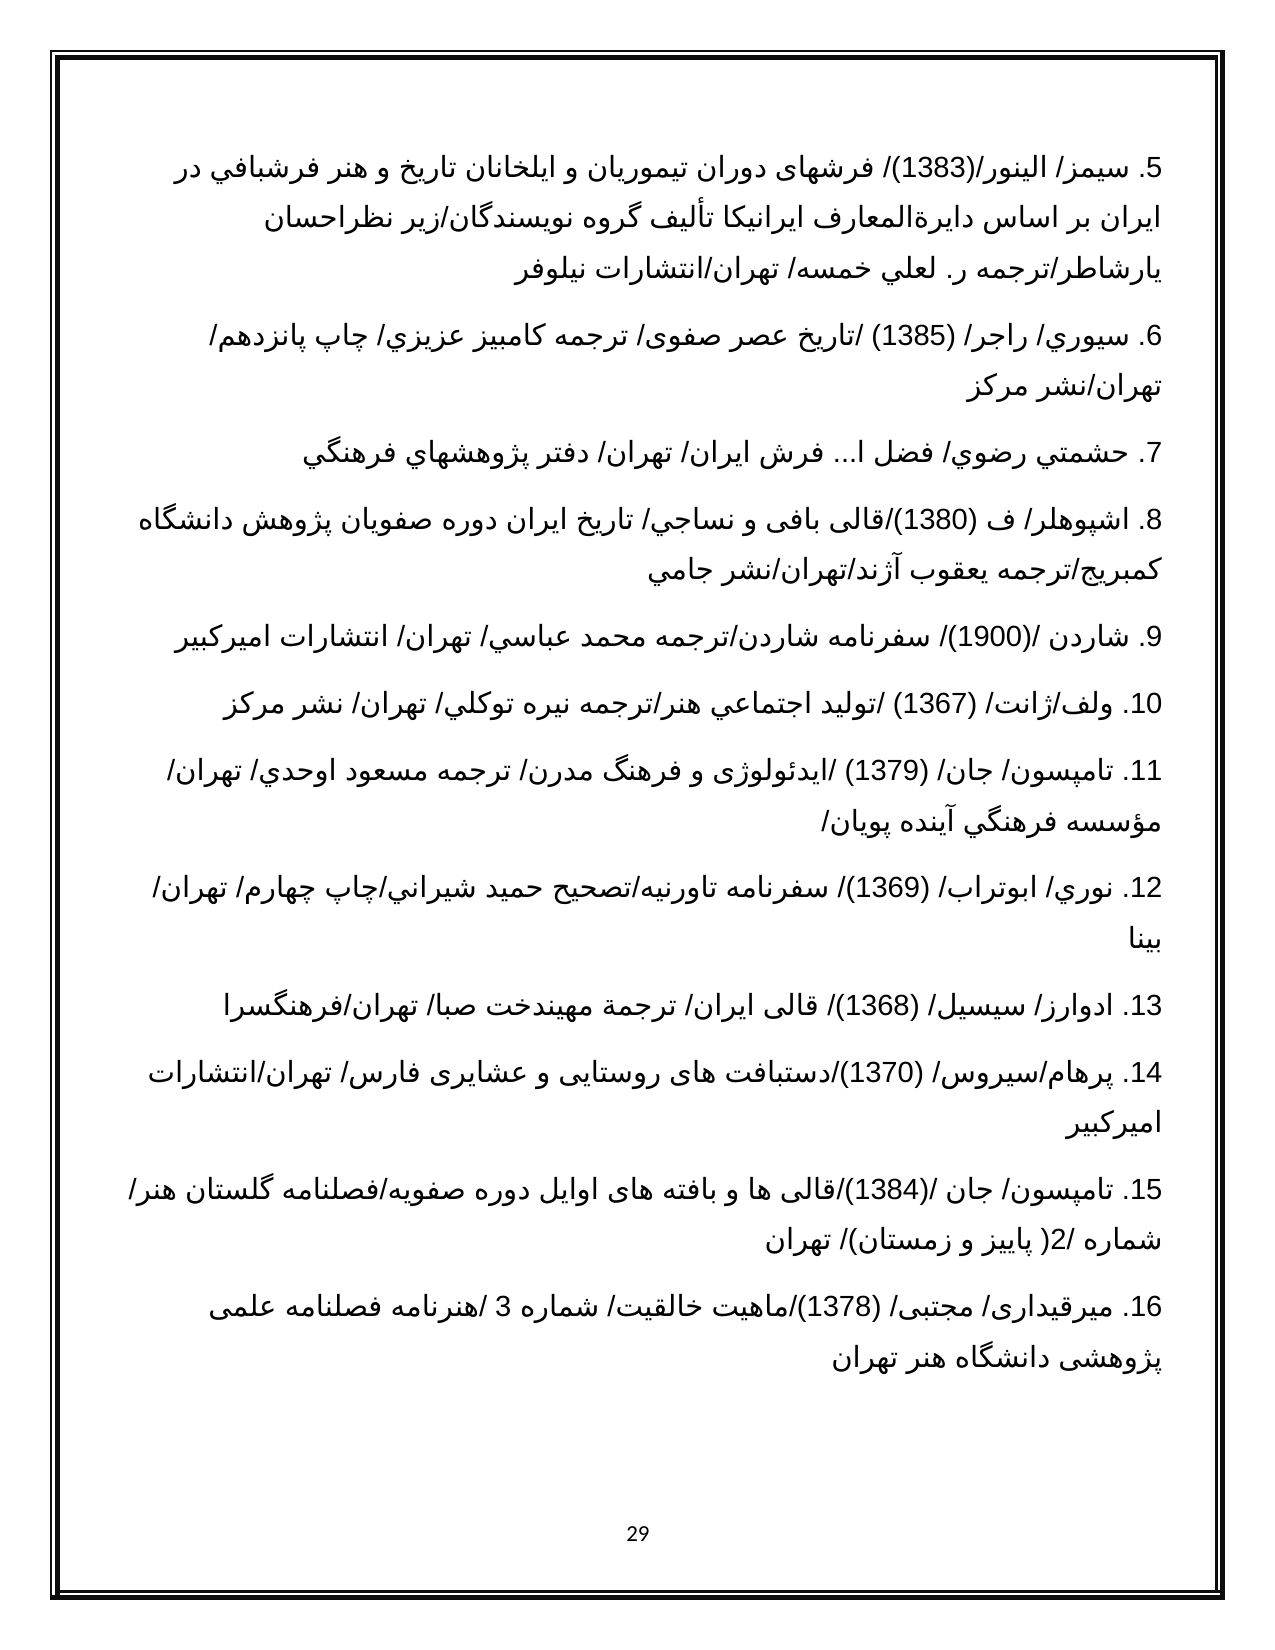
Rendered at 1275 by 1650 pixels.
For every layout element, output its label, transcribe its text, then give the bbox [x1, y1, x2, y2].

text 13. ادوارز/ سیسیل/ (1368)/ قالی ایران/ ترجمة مهیندخت صبا/ تهران/فرهنگسرا [119, 988, 1162, 1021]
text 12. نوري/ ابوتراب/ (1369)/ سفرنامه تاورنيه/تصحیح حمید شیراني/چاپ چهارم/ تهران/ بينا [119, 871, 1162, 954]
text 7. حشمتي رضوي/ فضل ا... فرش ايران/ تهران/ دفتر پژوهشهاي فرهنگي [119, 435, 1162, 468]
text 16. میرقیداری/ مجتبی/ (1378)/ماهیت خالقیت/ شماره 3 /هنرنامه فصلنامه علمی پژوهشی دانشگاه هنر تهران [119, 1289, 1162, 1373]
text 5. سیمز/ الینور/(1383)/ فرشهای دوران تيموريان و ايلخانان تاریخ و هنر فرشبافي در ایران بر اساس دایرةالمعارف ایرانیكا تألیف گروه نویسندگان/زیر نظراحسان یارشاطر/ترجمه ر. لعلي خمسه/ تهران/انتشارات نیلوفر [119, 150, 1162, 284]
text 10. ولف/ژانت/ (1367) /توليد اجتماعي هنر/ترجمه نیره توكلي/ تهران/ نشر مركز [119, 686, 1162, 720]
text 6. سیوري/ راجر/ (1385) /تاريخ عصر صفوی/ ترجمه كامبیز عزیزي/ چاپ پانزدهم/ تهران/نشر مرکز [119, 318, 1162, 402]
text 11. تامپسون/ جان/ (1379) /ايدئولوژی و فرهنگ مدرن/ ترجمه مسعود اوحدي/ تهران/ مؤسسه فرهنگي آینده پویان/ [119, 753, 1162, 837]
text 14. پرهام/سیروس/ (1370)/دستبافت های روستایی و عشایری فارس/ تهران/انتشارات امیرکبیر [119, 1055, 1162, 1139]
text 8. اشپوهلر/ ف (1380)/قالی بافی و نساجي/ تاريخ ايران دوره صفويان پژوهش دانشگاه كمبریج/ترجمه یعقوب آژند/تهران/نشر جامي [119, 502, 1162, 586]
text 9. شاردن /(1900)/ سفرنامه شاردن/ترجمه محمد عباسي/ تهران/ انتشارات امیركبیر [119, 619, 1162, 653]
text 15. تامپسون/ جان /(1384)/قالی ها و بافته های اوایل دوره صفویه/فصلنامه گلستان هنر/ شماره /2( پاییز و زمستان)/ تهران [119, 1172, 1162, 1256]
